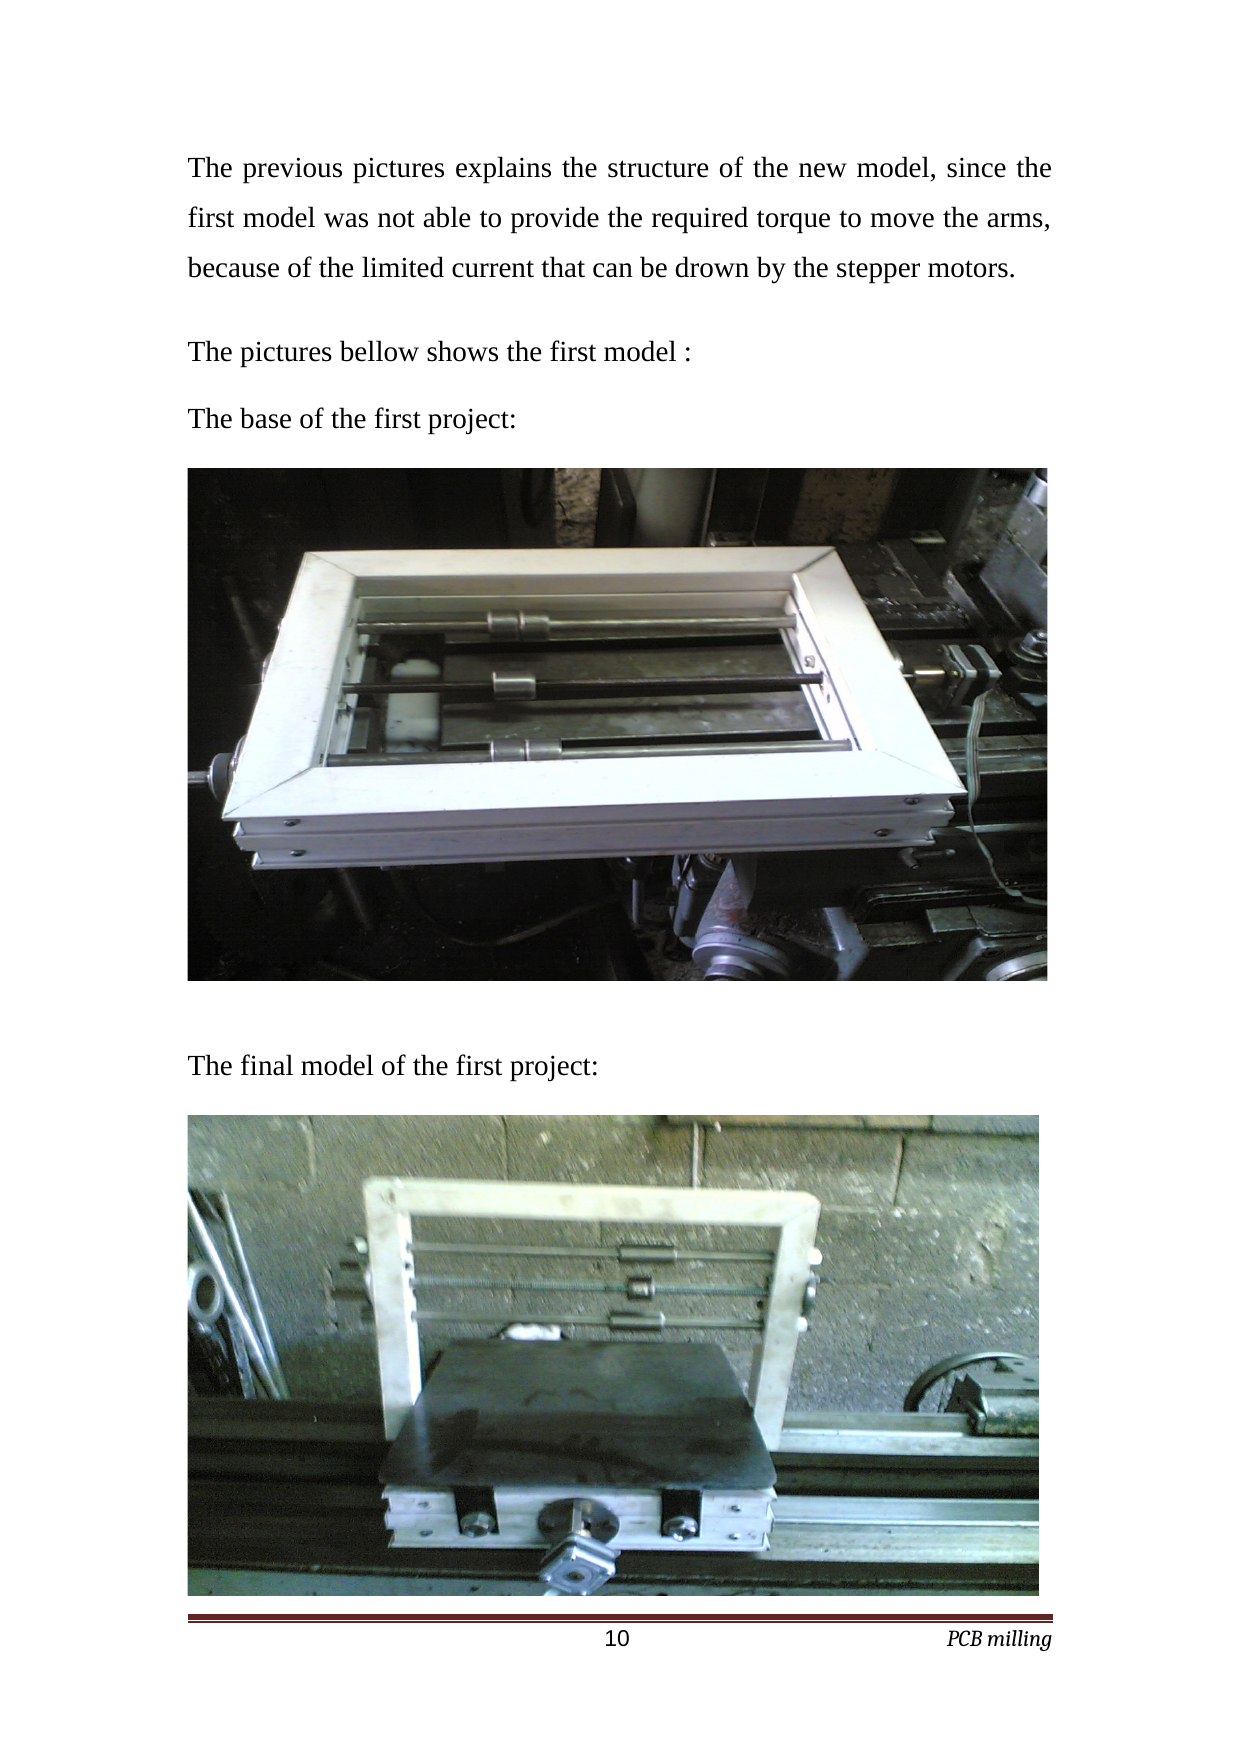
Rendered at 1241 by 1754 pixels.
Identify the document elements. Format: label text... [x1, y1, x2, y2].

picture [187, 1115, 1039, 1596]
picture [187, 468, 1048, 981]
text The final model of the first project: [187, 1048, 1053, 1082]
text The pictures bellow shows the first model : [187, 334, 1053, 368]
text The base of the first project: [187, 402, 1053, 435]
text The previous pictures explains the structure of the new model, since the first model was not able to provide the required torque to move the arms, because of the limited current that can be drown by the stepper motors. [187, 150, 1053, 284]
